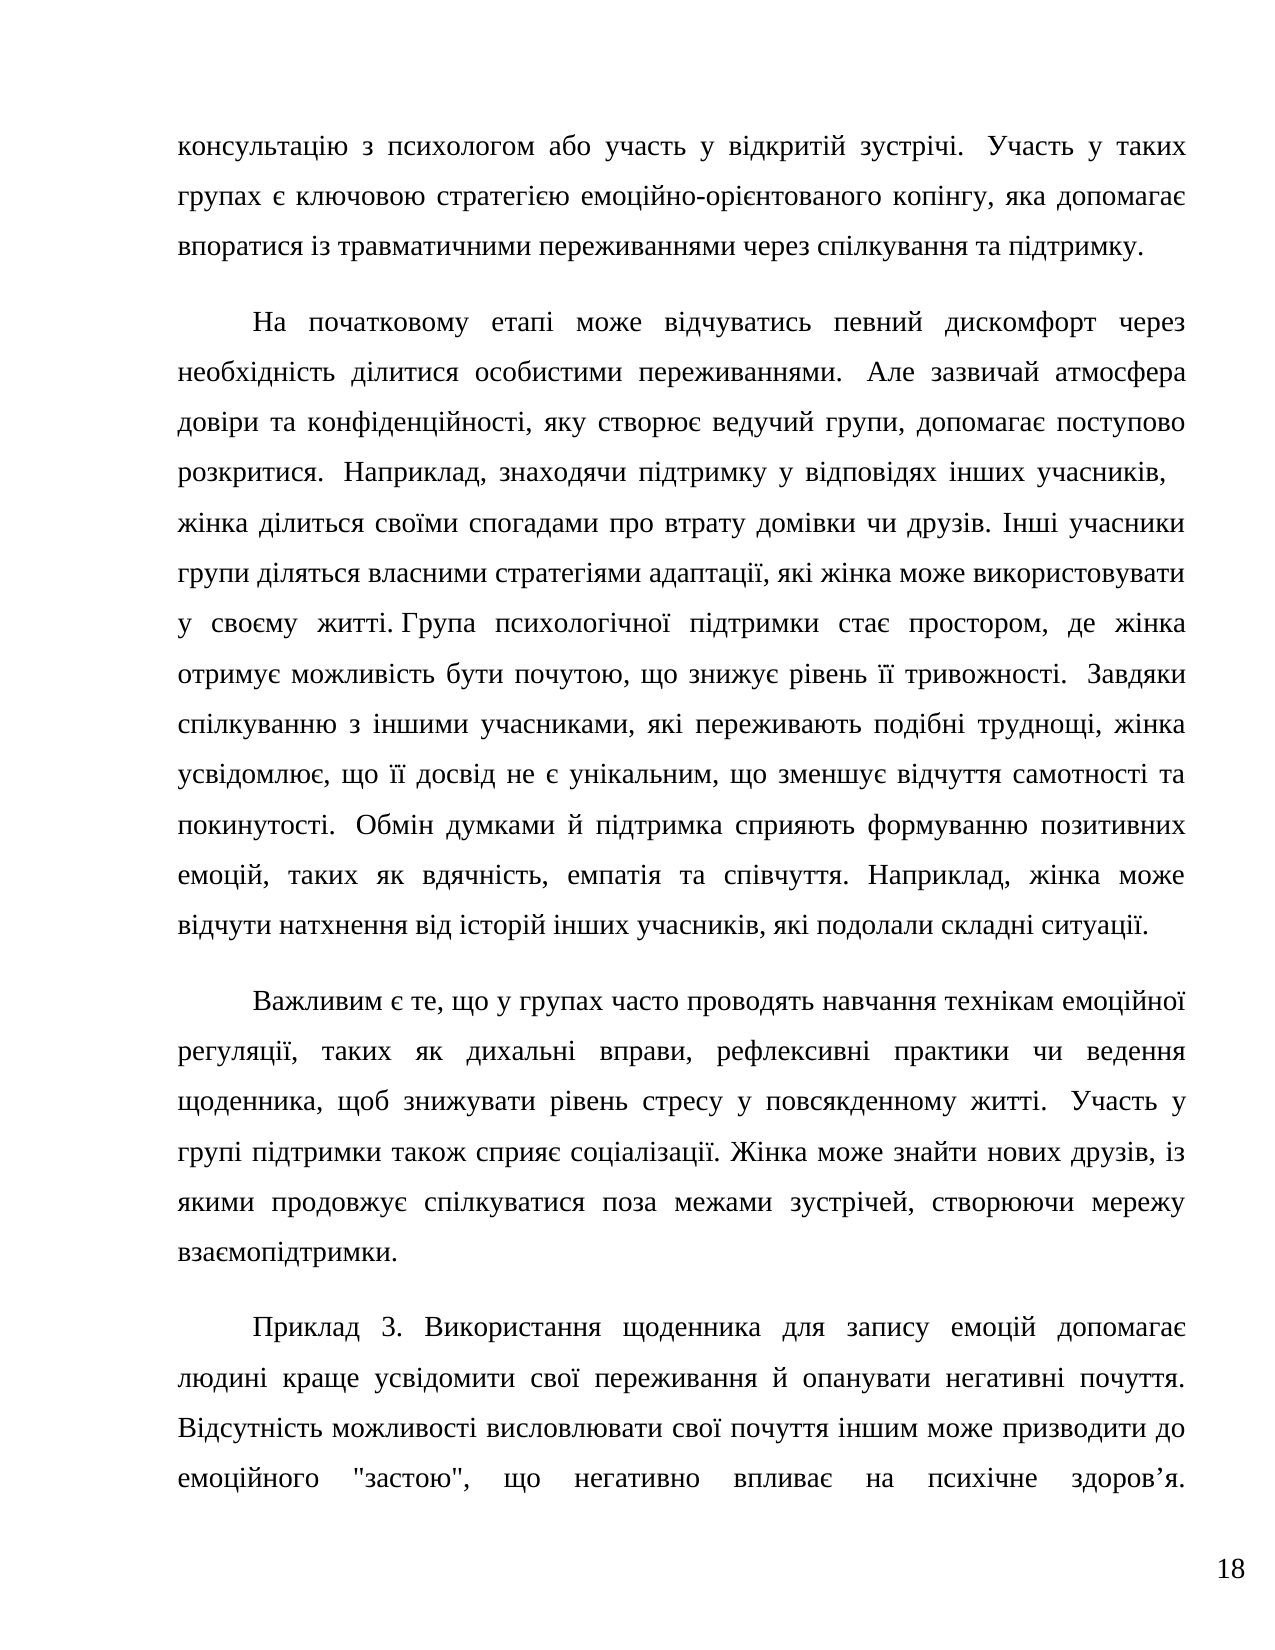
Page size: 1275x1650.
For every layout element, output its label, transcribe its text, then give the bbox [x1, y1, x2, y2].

text Важливим є те, що у групах часто проводять навчання технікам емоційної регуляції, таких як дихальні вправи, рефлексивні практики чи ведення щоденника, щоб знижувати рівень стресу у повсякденному житті. Участь у групі підтримки також сприяє соціалізації. Жінка може знайти нових друзів, із якими продовжує спілкуватися поза межами зустрічей, створюючи мережу взаємопідтримки. [177, 983, 1186, 1268]
text На початковому етапі може відчуватись певний дискомфорт через необхідність ділитися особистими переживаннями. Але зазвичай атмосфера довіри та конфіденційності, яку створює ведучий групи, допомагає поступово розкритися. Наприклад, знаходячи підтримку у відповідях інших учасників, жінка ділиться своїми спогадами про втрату домівки чи друзів. Інші учасники групи діляться власними стратегіями адаптації, які жінка може використовувати у своєму житті. Група психологічної підтримки стає простором, де жінка отримує можливість бути почутою, що знижує рівень її тривожності. Завдяки спілкуванню з іншими учасниками, які переживають подібні труднощі, жінка усвідомлює, що її досвід не є унікальним, що зменшує відчуття самотності та покинутості. Обмін думками й підтримка сприяють формуванню позитивних емоцій, таких як вдячність, емпатія та співчуття. Наприклад, жінка може відчути натхнення від історій інших учасників, які подолали складні ситуації. [177, 304, 1186, 941]
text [177, 1309, 1186, 1494]
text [177, 128, 1186, 262]
